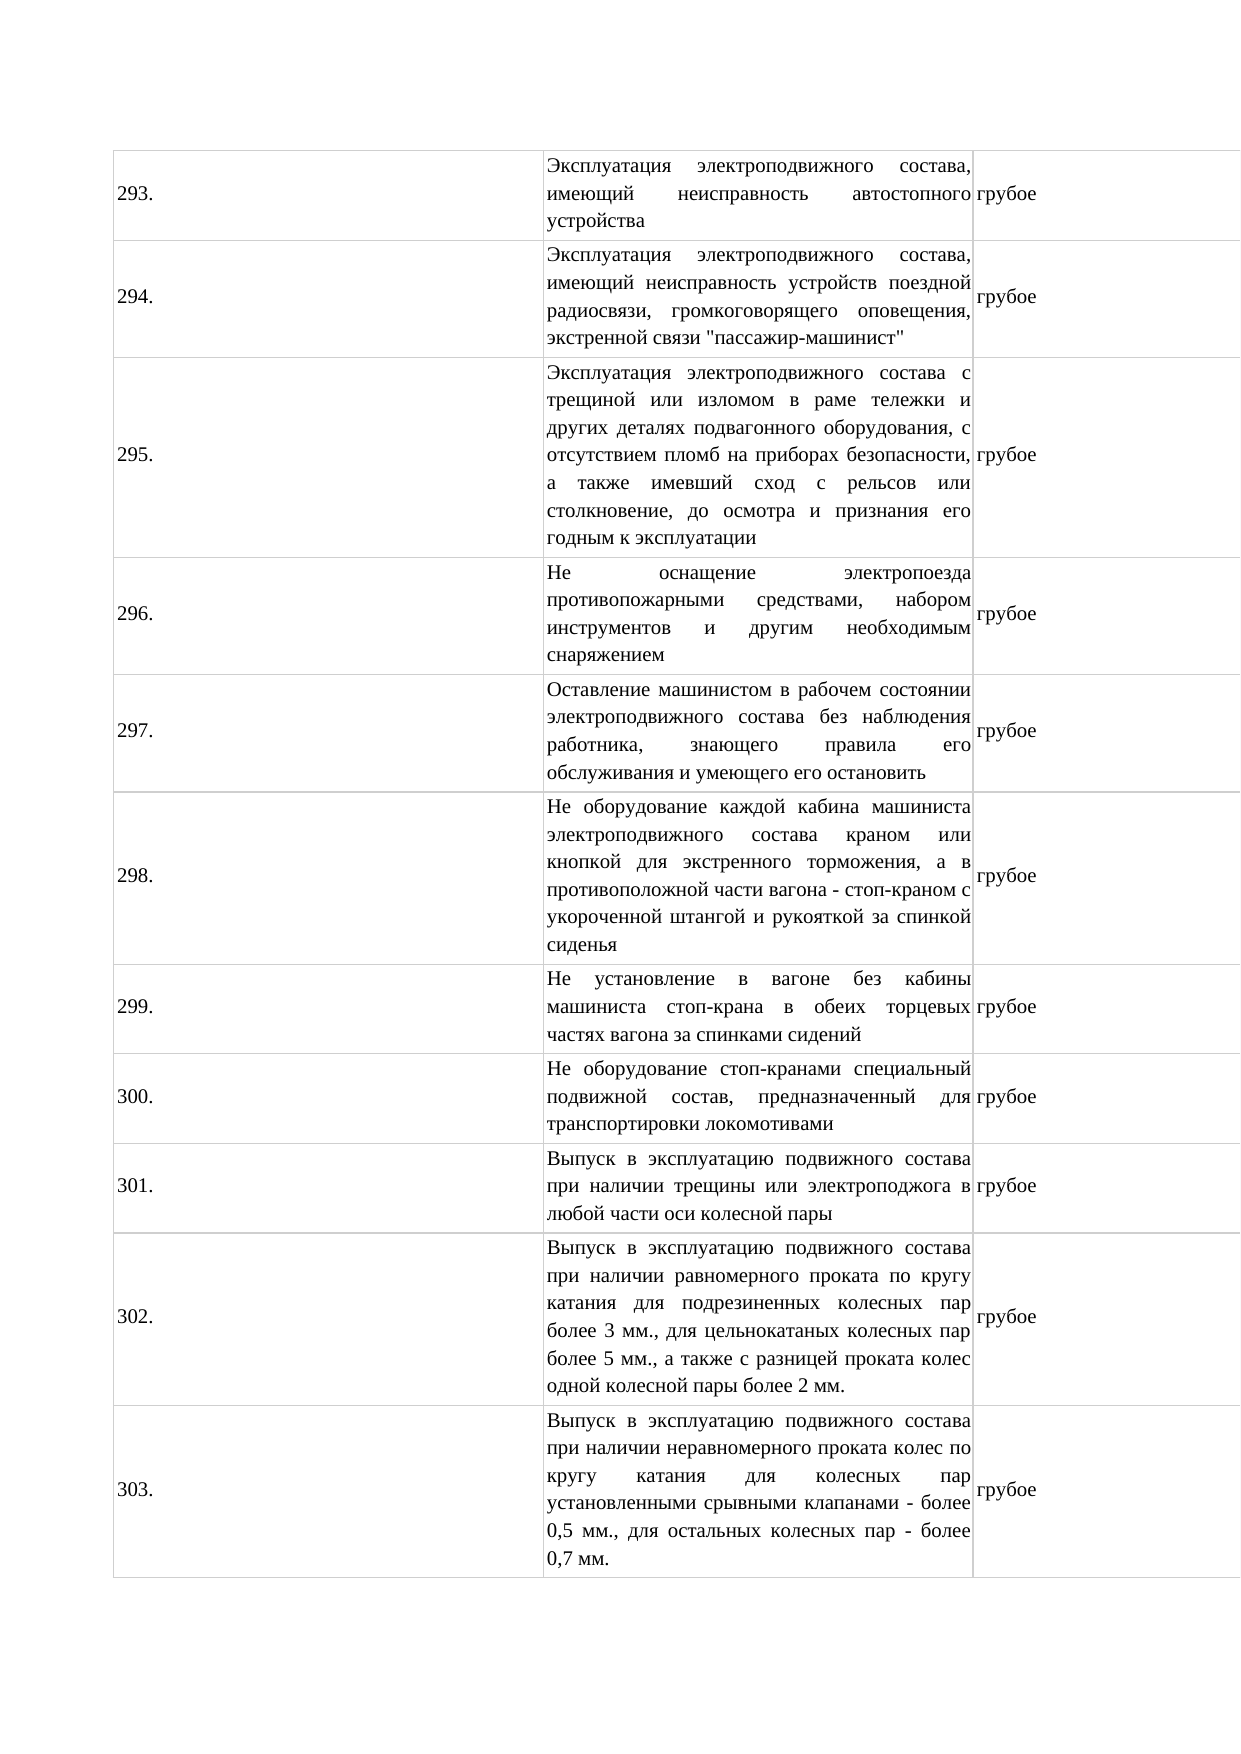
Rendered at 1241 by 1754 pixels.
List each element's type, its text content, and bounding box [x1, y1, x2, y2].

table_cell Эксплуатация электроподвижного состава, имеющий неисправность устройств поездной радиосвязи, громкоговорящего оповещения, экстренной связи "пассажир-машинист" [544, 241, 972, 357]
table_cell Не оборудование стоп-кранами специальный подвижной состав, предназначенный для транспортировки локомотивами [544, 1054, 972, 1143]
table_cell 298. [114, 793, 543, 963]
table_cell грубое [974, 558, 1240, 674]
table_cell Эксплуатация электроподвижного состава, имеющий неисправность автостопного устройства [544, 151, 972, 239]
table_cell грубое [974, 358, 1240, 557]
table_cell грубое [974, 965, 1240, 1053]
table_cell 294. [114, 241, 543, 357]
table_cell грубое [974, 241, 1240, 357]
table_cell Оставление машинистом в рабочем состоянии электроподвижного состава без наблюдения работника, знающего правила его обслуживания и умеющего его остановить [544, 675, 972, 791]
table_cell Не оснащение электропоезда противопожарными средствами, набором инструментов и другим необходимым снаряжением [544, 558, 972, 674]
table_cell Выпуск в эксплуатацию подвижного состава при наличии трещины или электроподжога в любой части оси колесной пары [544, 1144, 972, 1232]
table_cell грубое [974, 1054, 1240, 1143]
table_cell Не оборудование каждой кабина машиниста электроподвижного состава краном или кнопкой для экстренного торможения, а в противоположной части вагона - стоп-краном с укороченной штангой и рукояткой за спинкой сиденья [544, 793, 972, 963]
table_cell 301. [114, 1144, 543, 1232]
table_cell грубое [974, 1406, 1240, 1577]
table_cell грубое [974, 793, 1240, 963]
table_cell 300. [114, 1054, 543, 1143]
table_cell Выпуск в эксплуатацию подвижного состава при наличии равномерного проката по кругу катания для подрезиненных колесных пар более 3 мм., для цельнокатаных колесных пар более 5 мм., а также с разницей проката колес одной колесной пары более 2 мм. [544, 1234, 972, 1405]
table_cell Не установление в вагоне без кабины машиниста стоп-крана в обеих торцевых частях вагона за спинками сидений [544, 965, 972, 1053]
table_cell 302. [114, 1234, 543, 1405]
table_cell грубое [974, 675, 1240, 791]
table_cell 297. [114, 675, 543, 791]
table_cell грубое [974, 1234, 1240, 1405]
table_cell грубое [974, 151, 1240, 239]
table_cell 296. [114, 558, 543, 674]
table_cell 299. [114, 965, 543, 1053]
table_cell 295. [114, 358, 543, 557]
table_cell грубое [974, 1144, 1240, 1232]
table_cell 293. [114, 151, 543, 239]
table_cell Эксплуатация электроподвижного состава с трещиной или изломом в раме тележки и других деталях подвагонного оборудования, с отсутствием пломб на приборах безопасности, а также имевший сход с рельсов или столкновение, до осмотра и признания его годным к эксплуатации [544, 358, 972, 557]
table_cell Выпуск в эксплуатацию подвижного состава при наличии неравномерного проката колес по кругу катания для колесных пар установленными срывными клапанами - более 0,5 мм., для остальных колесных пар - более 0,7 мм. [544, 1406, 972, 1577]
table_cell 303. [114, 1406, 543, 1577]
